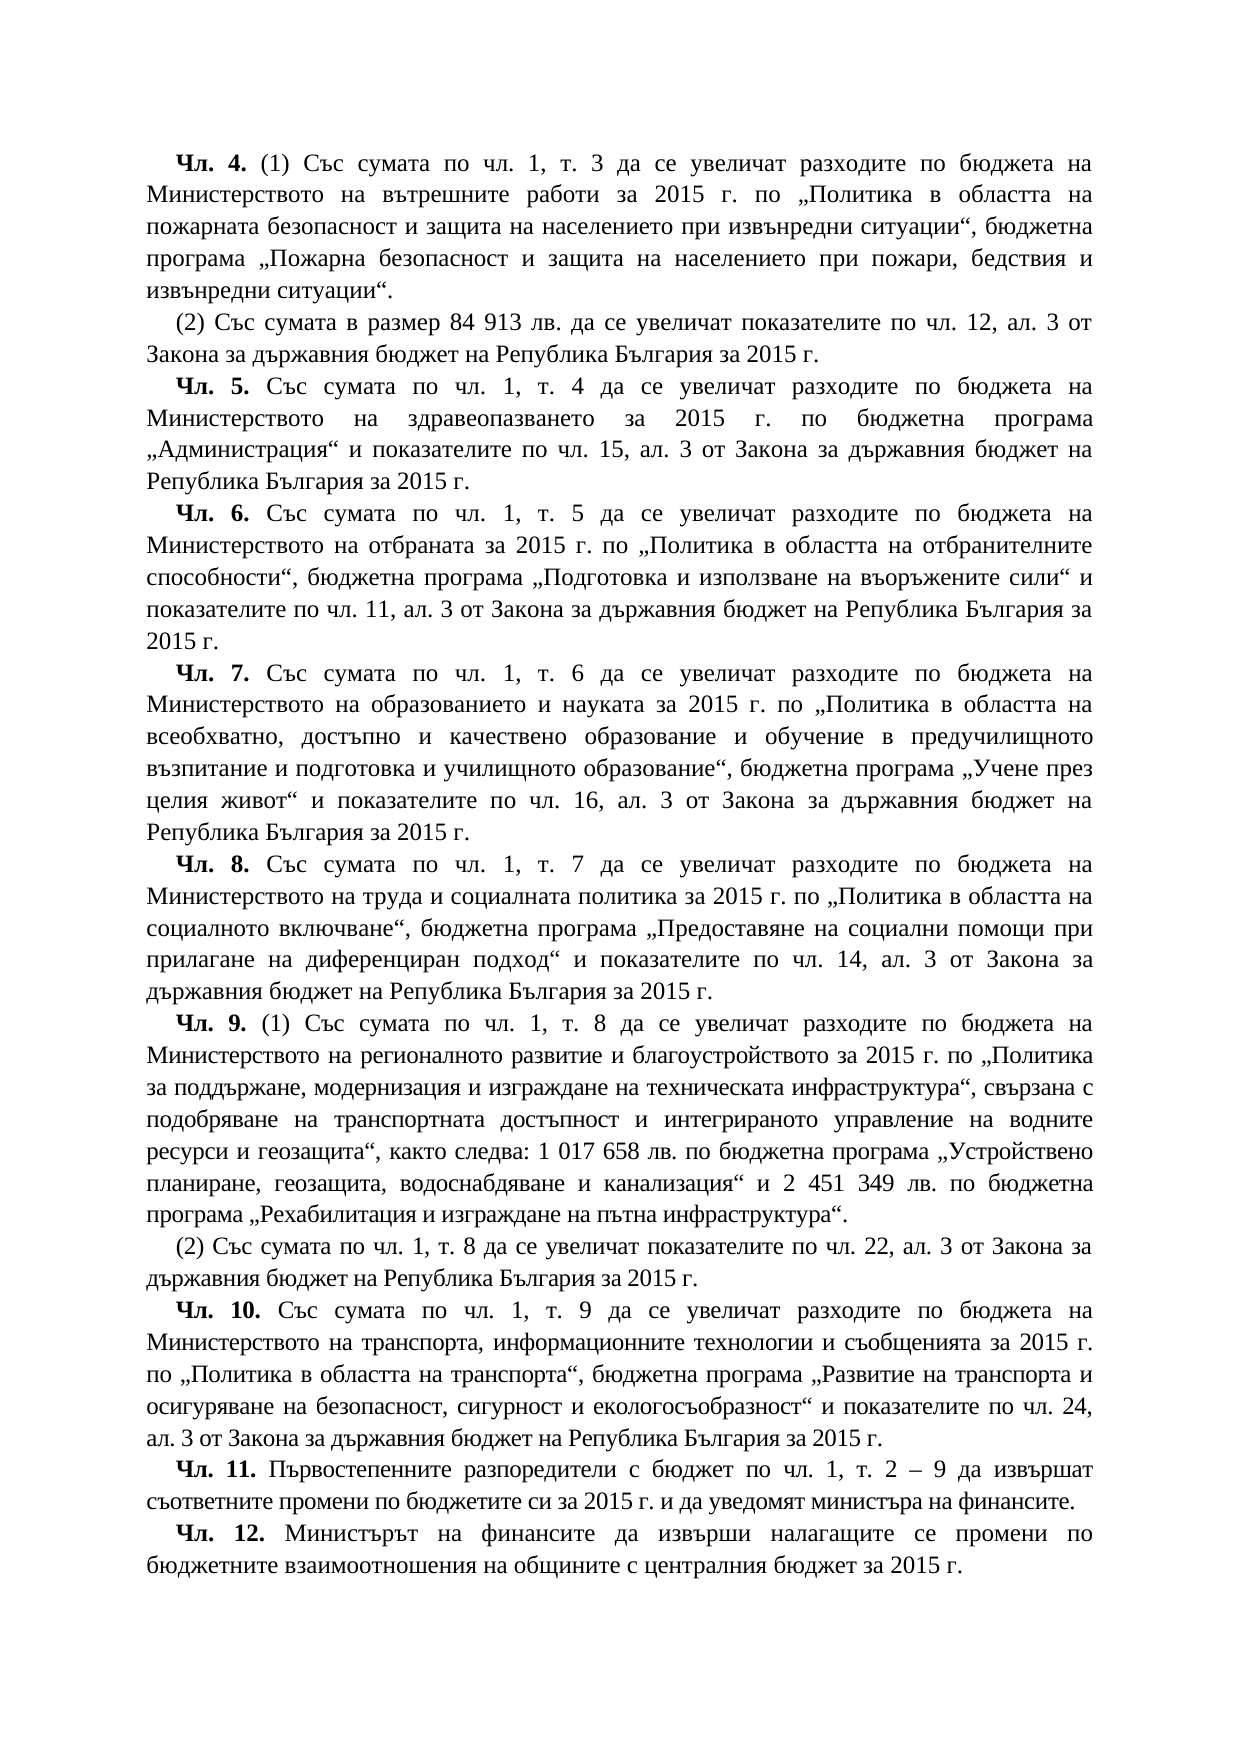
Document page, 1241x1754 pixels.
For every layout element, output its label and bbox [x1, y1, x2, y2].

table_cell [146, 148, 1094, 1582]
